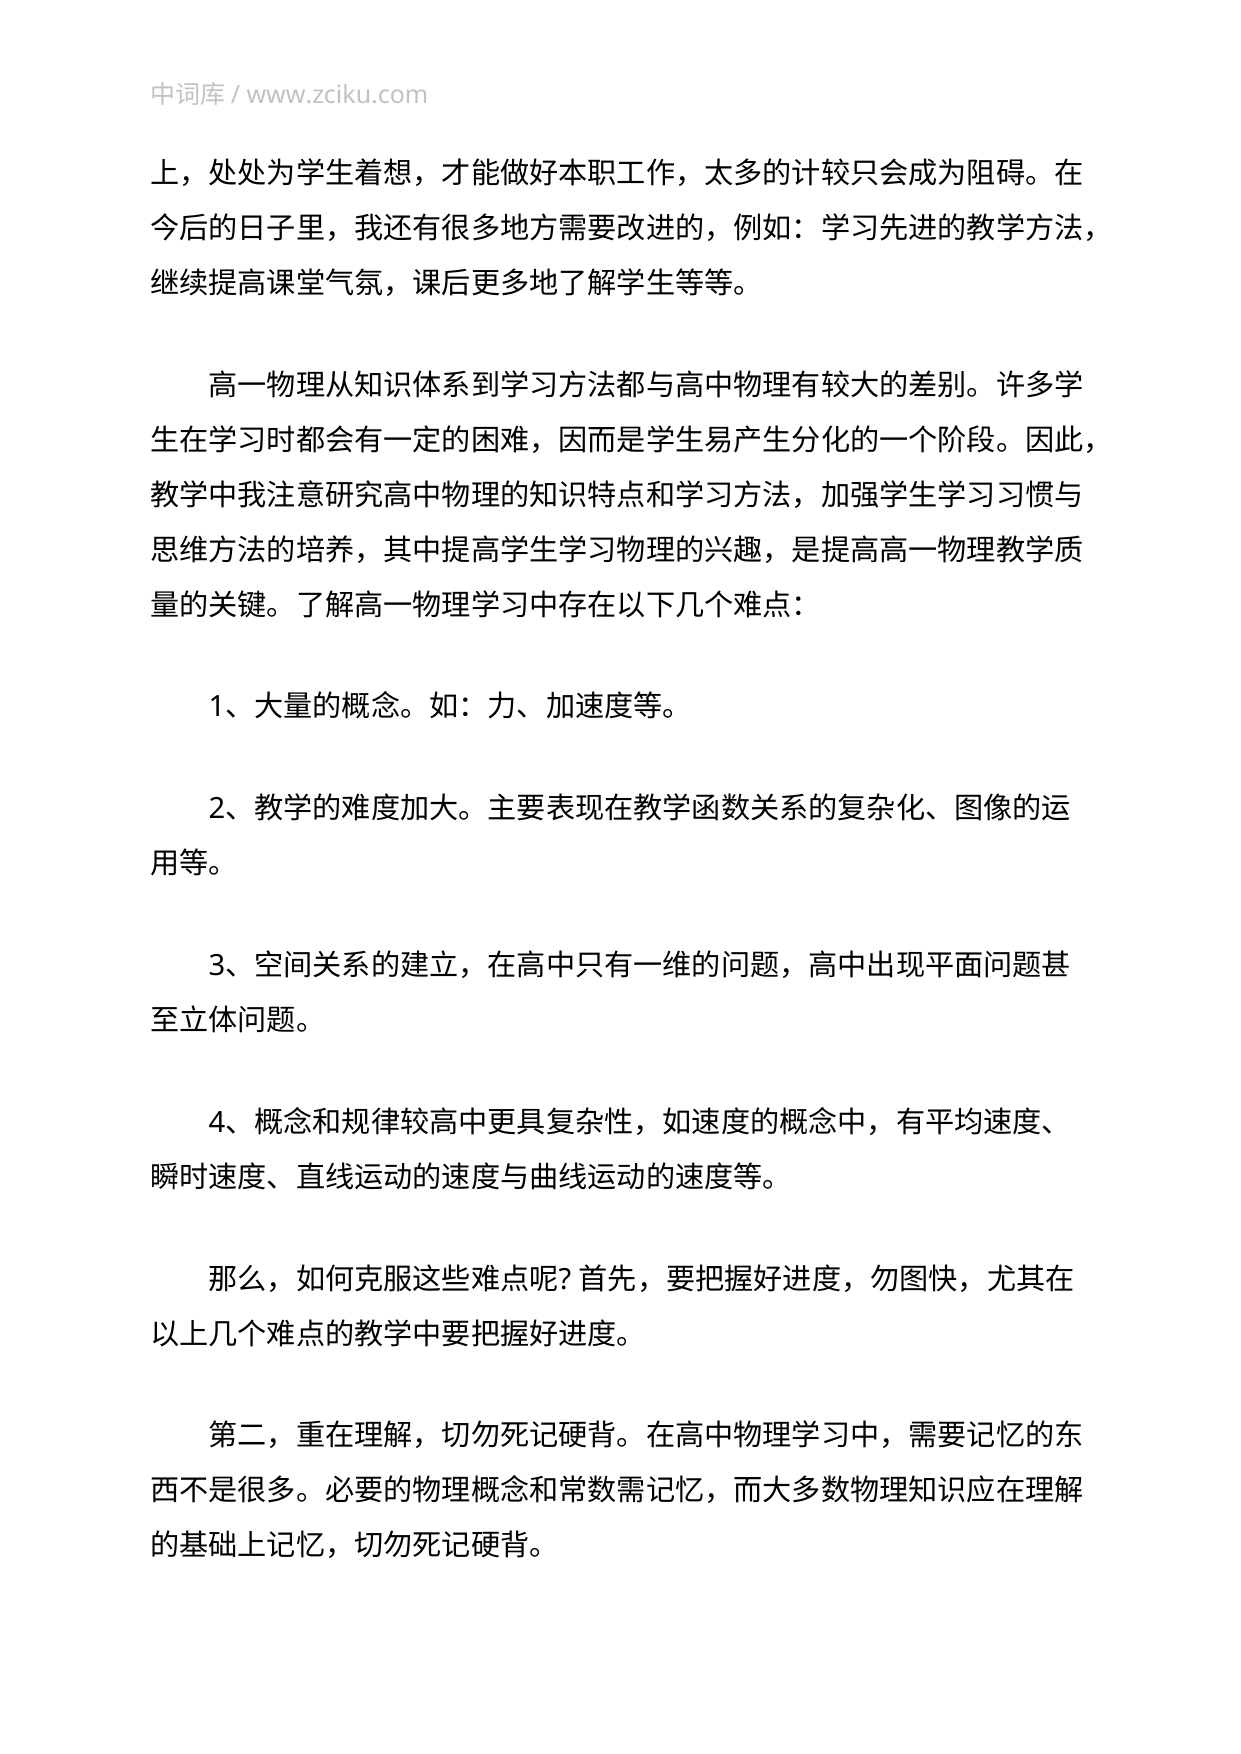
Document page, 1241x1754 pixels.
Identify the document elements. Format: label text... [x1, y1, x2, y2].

text 那么，如何克服这些难点呢? 首先，要把握好进度，勿图快，尤其在以上几个难点的教学中要把握好进度。 [150, 1255, 1090, 1352]
text 第二，重在理解，切勿死记硬背。在高中物理学习中，需要记忆的东西不是很多。必要的物理概念和常数需记忆，而大多数物理知识应在理解的基础上记忆，切勿死记硬背。 [150, 1412, 1090, 1564]
text 3、空间关系的建立，在高中只有一维的问题，高中出现平面问题甚至立体问题。 [150, 942, 1090, 1039]
text 高一物理从知识体系到学习方法都与高中物理有较大的差别。许多学生在学习时都会有一定的困难，因而是学生易产生分化的一个阶段。因此，教学中我注意研究高中物理的知识特点和学习方法，加强学生学习习惯与思维方法的培养，其中提高学生学习物理的兴趣，是提高高一物理教学质量的关键。了解高一物理学习中存在以下几个难点： [150, 362, 1090, 623]
text 2、教学的难度加大。主要表现在教学函数关系的复杂化、图像的运用等。 [150, 785, 1090, 882]
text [150, 150, 1090, 302]
text 1、大量的概念。如：力、加速度等。 [150, 683, 1090, 725]
text 4、概念和规律较高中更具复杂性，如速度的概念中，有平均速度、瞬时速度、直线运动的速度与曲线运动的速度等。 [150, 1098, 1090, 1196]
